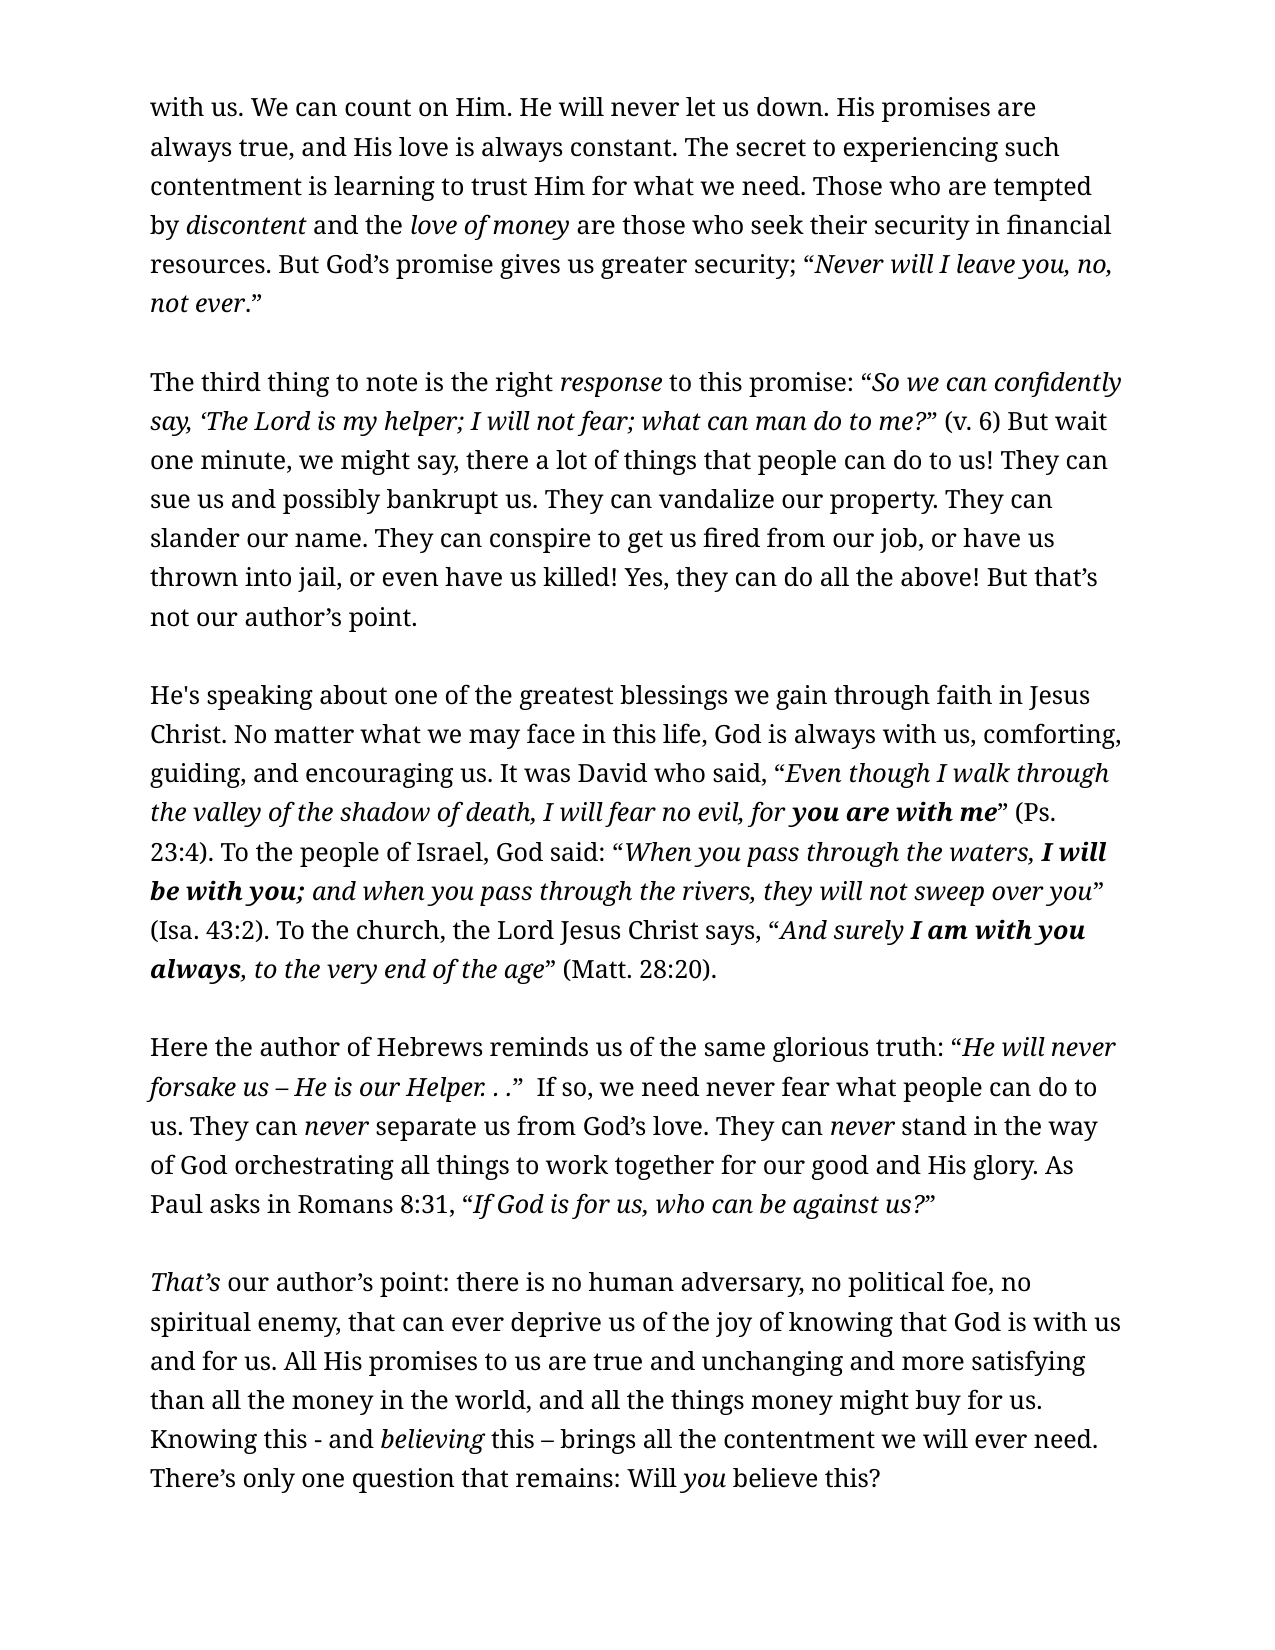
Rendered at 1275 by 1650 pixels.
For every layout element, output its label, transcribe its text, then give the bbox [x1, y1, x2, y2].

text That’s our author’s point: there is no human adversary, no political foe, no spiritual enemy, that can ever deprive us of the joy of knowing that God is with us and for us. All His promises to us are true and unchanging and more satisfying than all the money in the world, and all the things money might buy for us. Knowing this - and believing this – brings all the contentment we will ever need. There’s only one question that remains: Will you believe this? [150, 1265, 1125, 1495]
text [150, 90, 1125, 320]
text The third thing to note is the right response to this promise: “So we can confidently say, ‘The Lord is my helper; I will not fear; what can man do to me?” (v. 6) But wait one minute, we might say, there a lot of things that people can do to us! They can sue us and possibly bankrupt us. They can vandalize our property. They can slander our name. They can conspire to get us fired from our job, or have us thrown into jail, or even have us killed! Yes, they can do all the above! But that’s not our author’s point. [150, 364, 1125, 633]
text Here the author of Hebrews reminds us of the same glorious truth: “He will never forsake us – He is our Helper. . .” If so, we need never fear what people can do to us. They can never separate us from God’s love. They can never stand in the way of God orchestrating all things to work together for our good and His glory. As Paul asks in Romans 8:31, “If God is for us, who can be against us?” [150, 1030, 1125, 1221]
text He's speaking about one of the greatest blessings we gain through faith in Jesus Christ. No matter what we may face in this life, God is always with us, comforting, guiding, and encouraging us. It was David who said, “Even though I walk through the valley of the shadow of death, I will fear no evil, for you are with me” (Ps. 23:4). To the people of Israel, God said: “When you pass through the waters, I will be with you; and when you pass through the rivers, they will not sweep over you” (Isa. 43:2). To the church, the Lord Jesus Christ says, “And surely I am with you always, to the very end of the age” (Matt. 28:20). [150, 677, 1125, 986]
